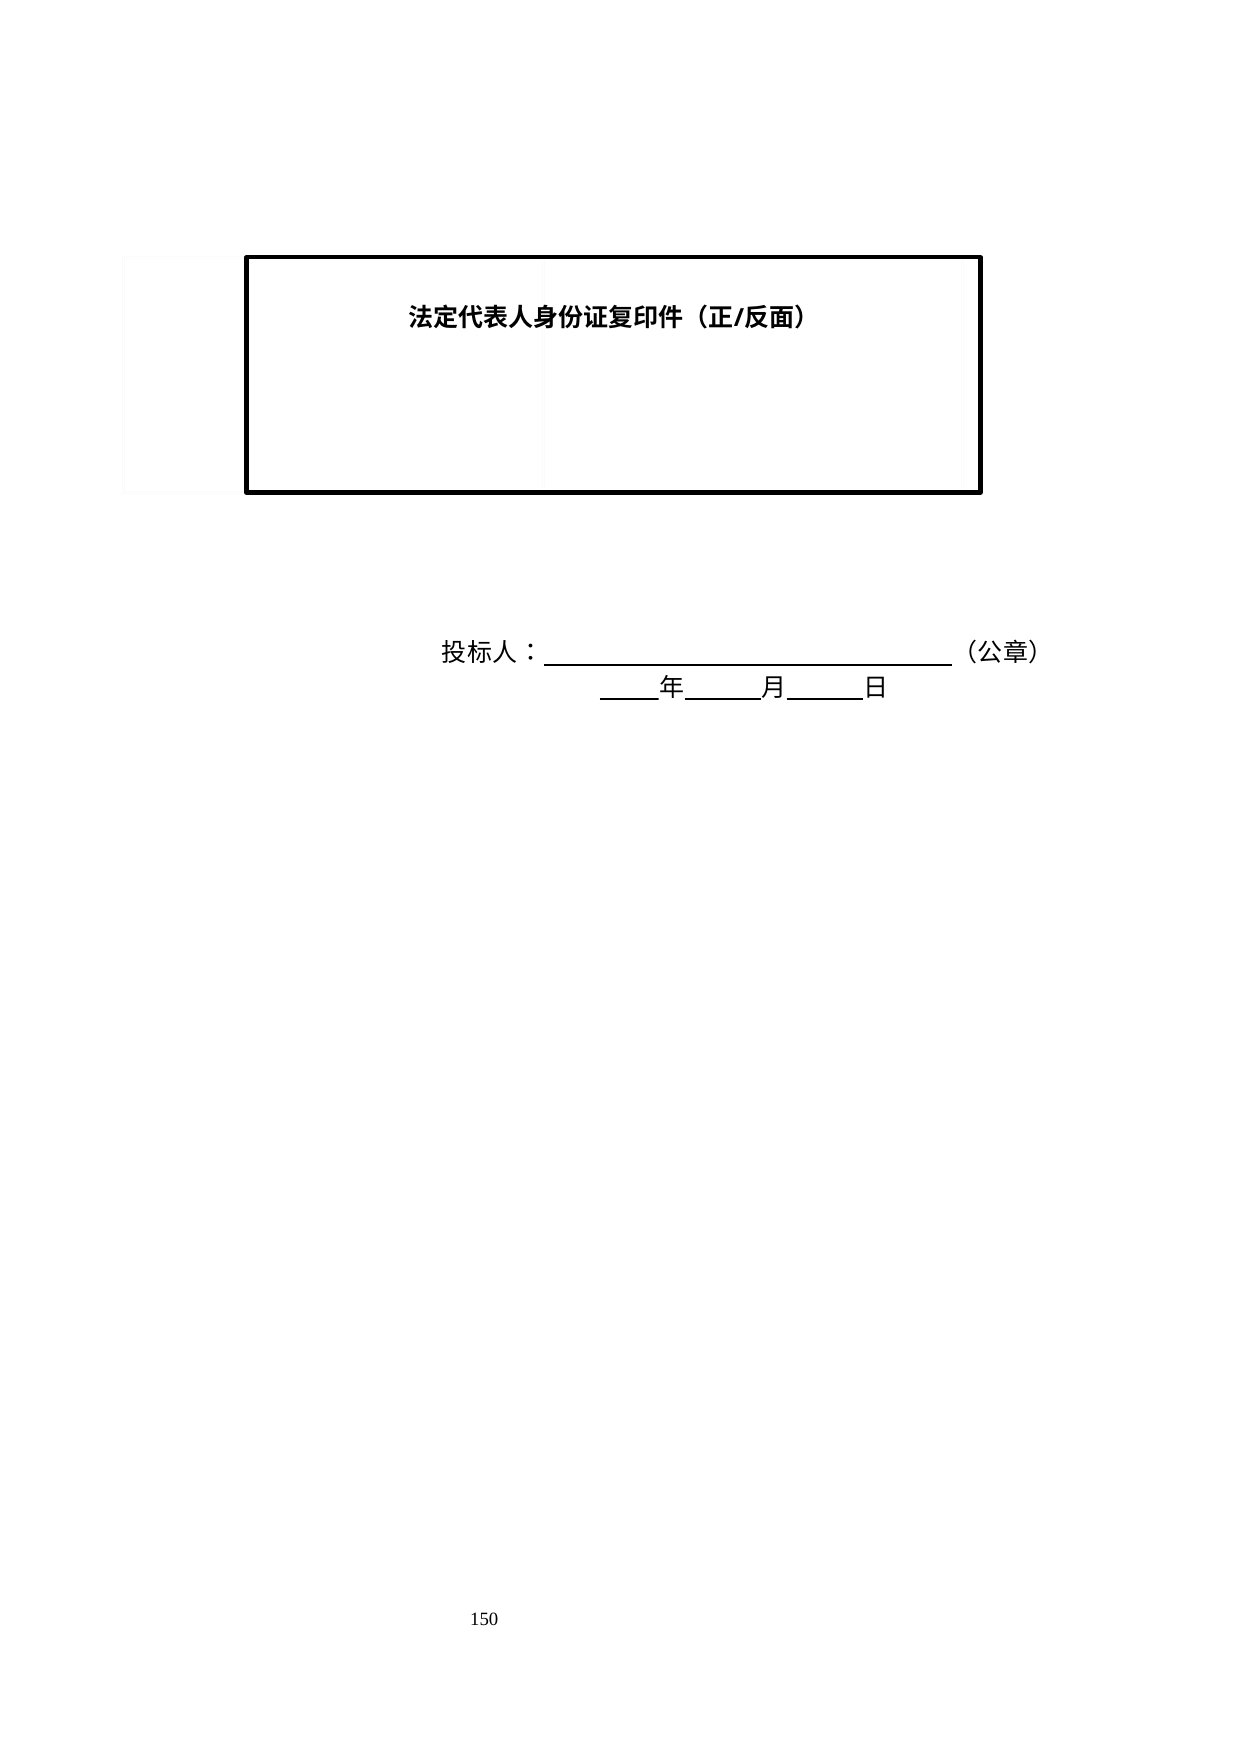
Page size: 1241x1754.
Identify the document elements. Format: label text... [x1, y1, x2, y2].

text 年 月 日 [122, 669, 1068, 704]
text 投标人： （公章） [122, 634, 1118, 669]
